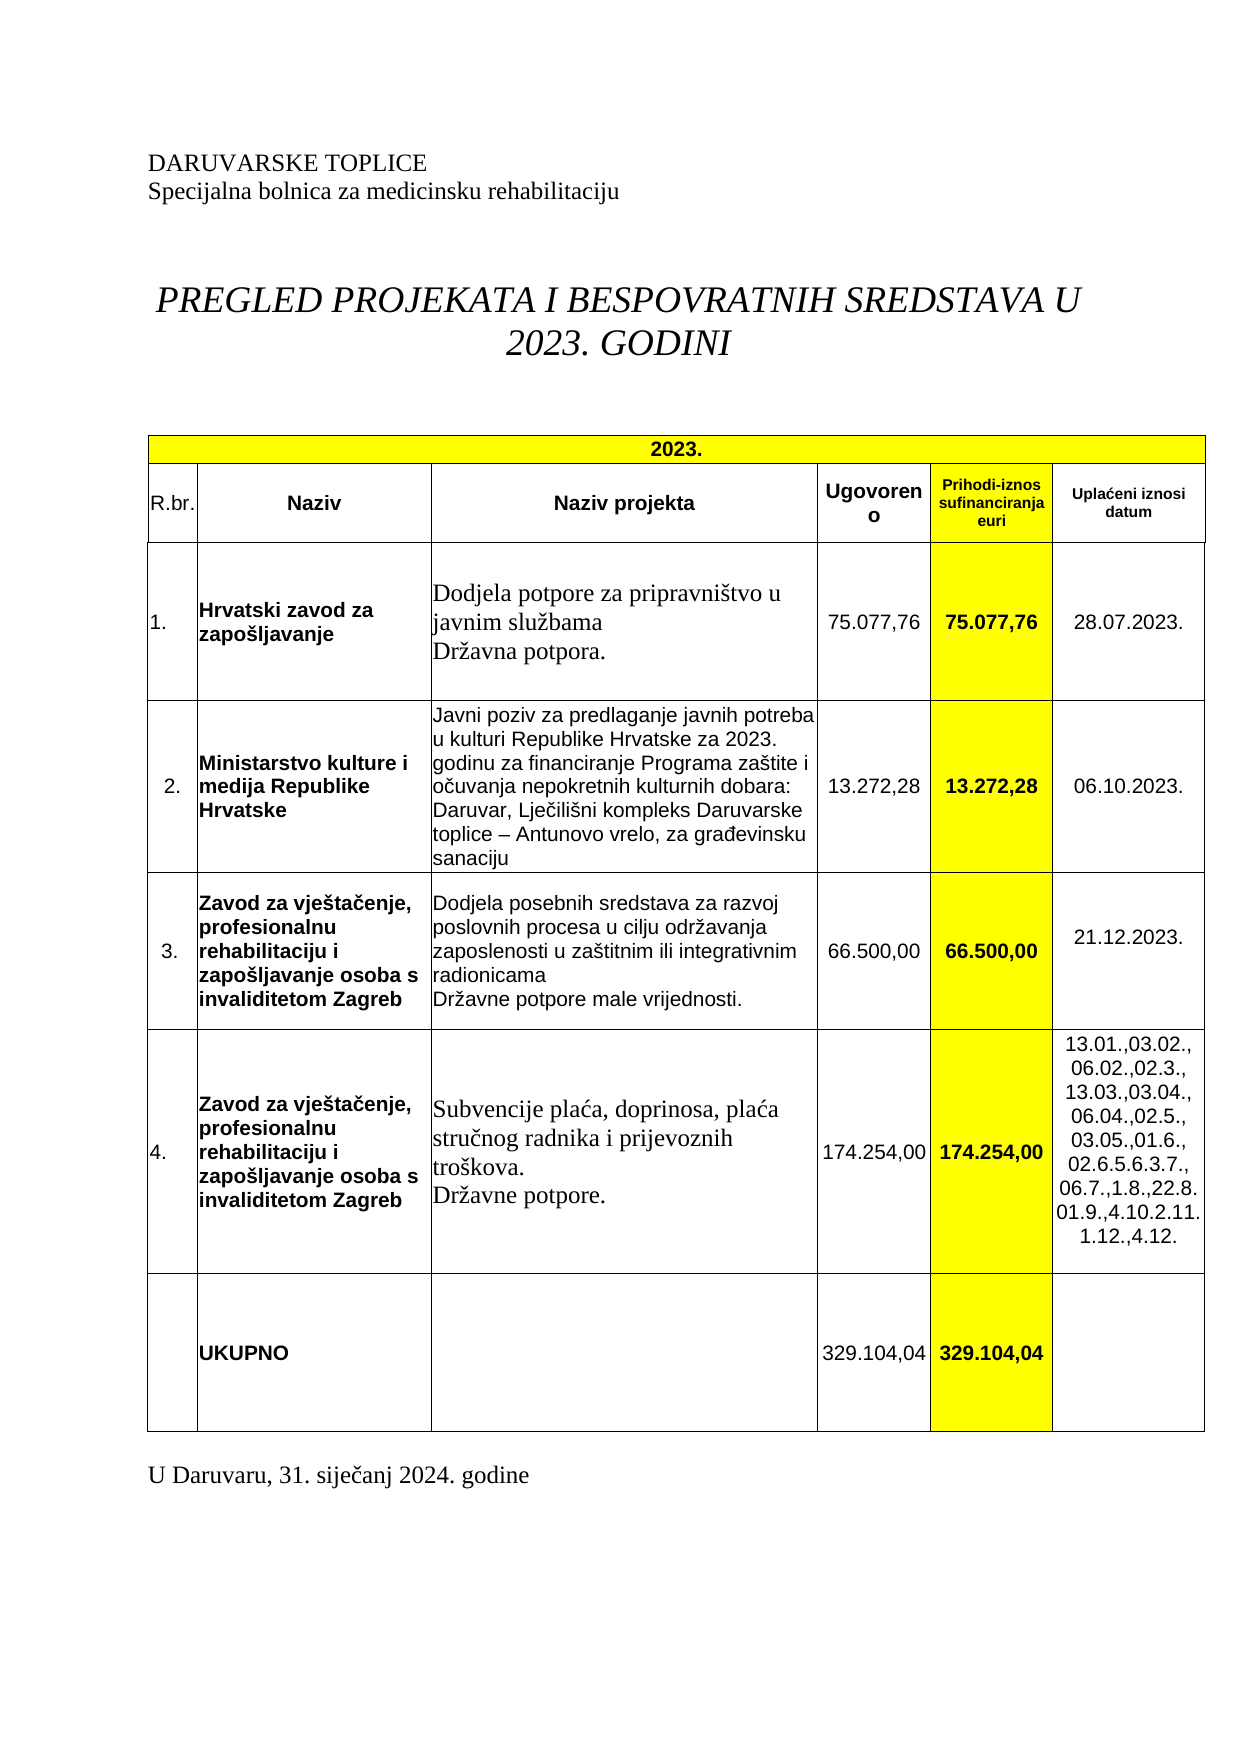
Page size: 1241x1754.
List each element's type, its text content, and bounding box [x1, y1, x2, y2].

table_header 2023. [149, 436, 1205, 463]
text PREGLED PROJEKATA I BESPOVRATNIH SREDSTAVA U 2023. GODINI [148, 277, 1093, 363]
table_cell [1053, 1274, 1204, 1431]
table_cell 13.272,28 [818, 701, 930, 872]
table_cell Dodjela posebnih sredstava za razvoj poslovnih procesa u cilju održavanja zaposlenosti u zaštitnim ili integrativnim radionicama Državne potpore male vrijednosti. [432, 873, 817, 1029]
table_cell 1. [148, 543, 197, 700]
table_cell Hrvatski zavod za zapošljavanje [198, 543, 431, 700]
table_cell Zavod za vještačenje, profesionalnu rehabilitaciju i zapošljavanje osoba s invaliditetom Zagreb [198, 873, 431, 1029]
table_cell Javni poziv za predlaganje javnih potreba u kulturi Republike Hrvatske za 2023. godinu za financiranje Programa zaštite i očuvanja nepokretnih kulturnih dobara: Daruvar, Lječilišni kompleks Daruvarske toplice – Antunovo vrelo, za građevinsku sanaciju [432, 701, 817, 872]
table_cell 66.500,00 [931, 873, 1052, 1029]
text DARUVARSKE TOPLICE [148, 148, 1093, 176]
text Specijalna bolnica za medicinsku rehabilitaciju [148, 176, 1093, 205]
table_cell 4. [148, 1030, 197, 1273]
text U Daruvaru, 31. siječanj 2024. godine [148, 1460, 1093, 1489]
table_cell 329.104,04 [818, 1274, 930, 1431]
table_cell UKUPNO [198, 1274, 431, 1431]
table_cell Naziv projekta [432, 464, 817, 542]
table_cell 06.10.2023. [1053, 701, 1204, 872]
table_cell 13.01.,03.02., 06.02.,02.3., 13.03.,03.04., 06.04.,02.5., 03.05.,01.6., 02.6.5.6.3.7., 06.7.,1.8.,22.8. 01.9.,4.10.2.11. 1.12.,4.12. [1053, 1030, 1204, 1273]
table_cell Naziv [198, 464, 431, 542]
table_cell 13.272,28 [931, 701, 1052, 872]
table_cell Zavod za vještačenje, profesionalnu rehabilitaciju i zapošljavanje osoba s invaliditetom Zagreb [198, 1030, 431, 1273]
table_cell 2. [148, 701, 197, 872]
table_cell Ministarstvo kulture i medija Republike Hrvatske [198, 701, 431, 872]
table_cell 75.077,76 [931, 543, 1052, 700]
table_cell 66.500,00 [818, 873, 930, 1029]
table_cell 174.254,00 [931, 1030, 1052, 1273]
table_cell [432, 1274, 817, 1431]
table_cell 75.077,76 [818, 543, 930, 700]
table_cell Uplaćeni iznosi datum [1053, 464, 1205, 542]
table_cell 28.07.2023. [1053, 543, 1204, 700]
table_cell Subvencije plaća, doprinosa, plaća stručnog radnika i prijevoznih troškova. Državne potpore. [432, 1030, 817, 1273]
table_cell 3. [148, 873, 197, 1029]
table_cell 21.12.2023. [1053, 873, 1204, 1029]
table_cell 329.104,04 [931, 1274, 1052, 1431]
table_cell Dodjela potpore za pripravništvo u javnim službama Državna potpora. [432, 543, 817, 700]
table_cell [148, 1274, 197, 1431]
table_cell R.br. [149, 464, 197, 542]
table_cell Ugovoreno [818, 464, 930, 542]
table_cell Prihodi-iznos sufinanciranja euri [931, 464, 1052, 542]
table_cell 174.254,00 [818, 1030, 930, 1273]
